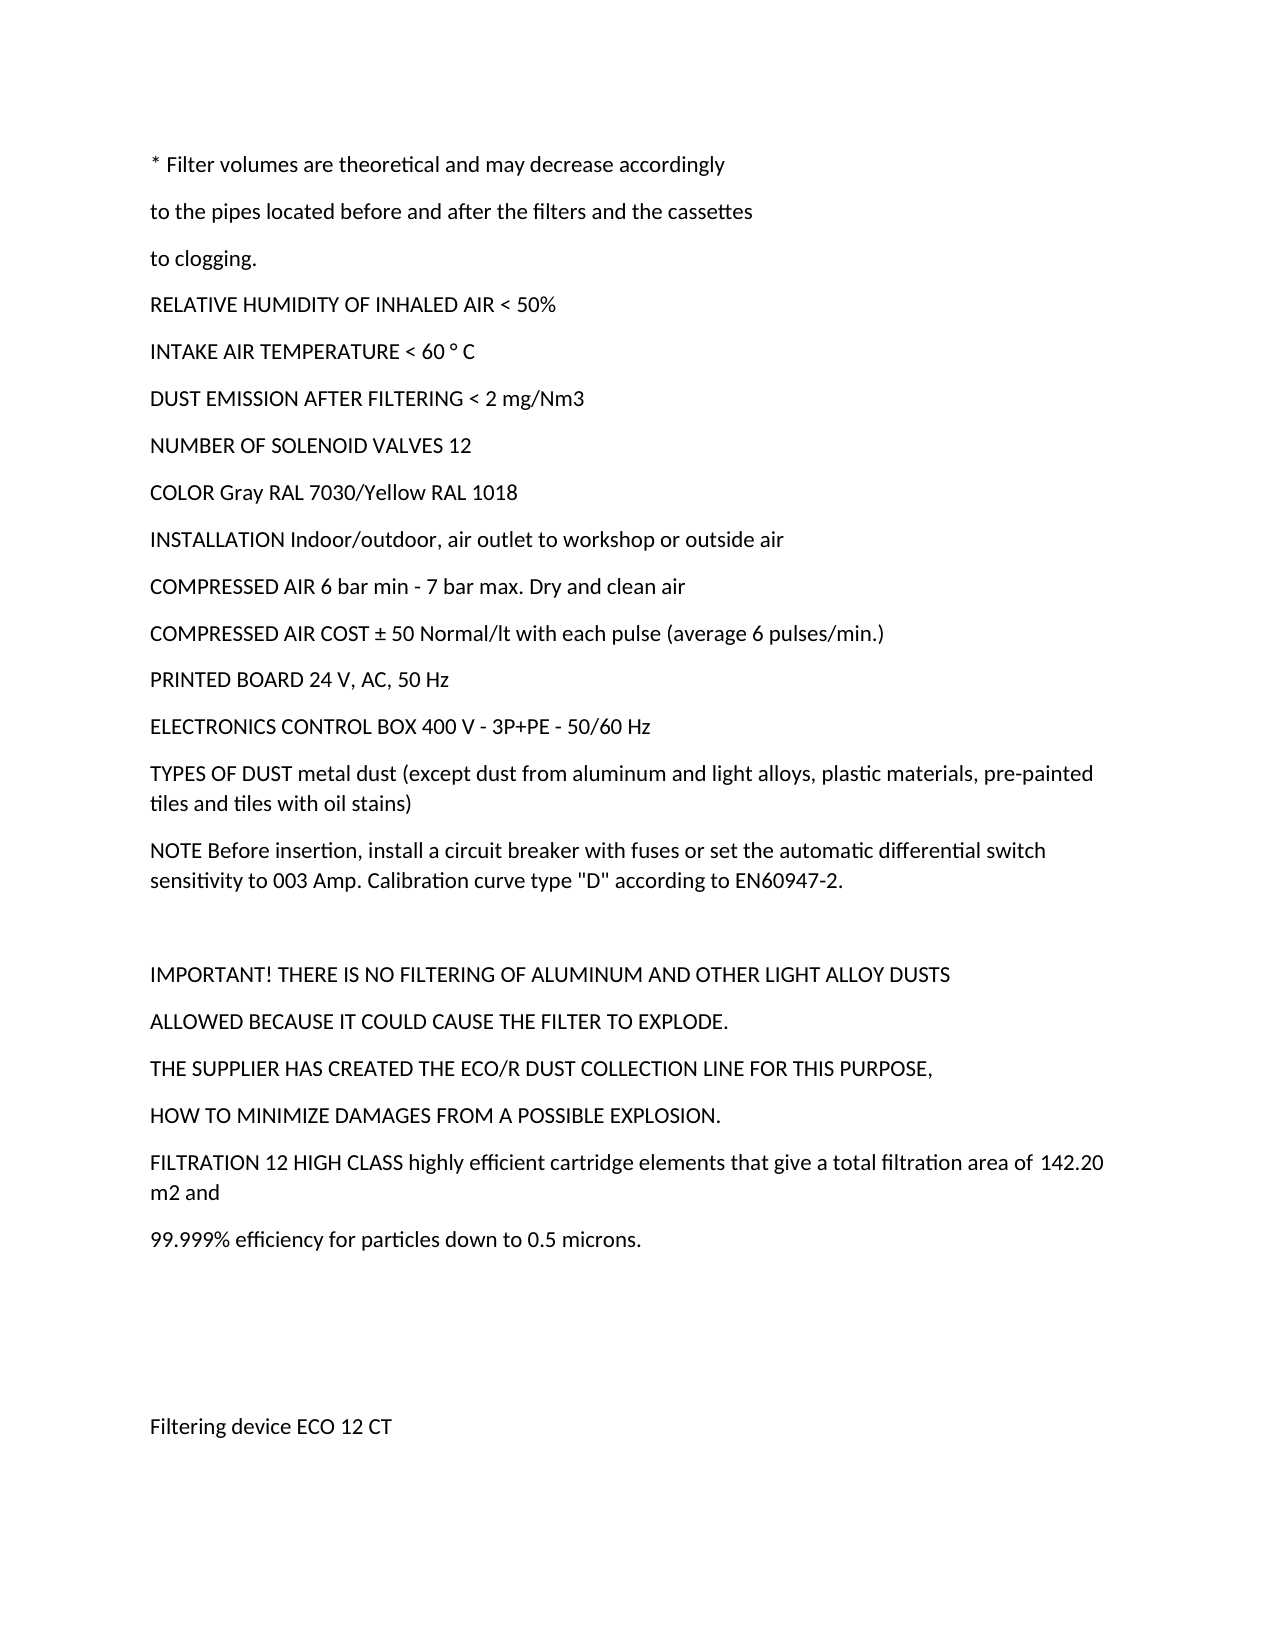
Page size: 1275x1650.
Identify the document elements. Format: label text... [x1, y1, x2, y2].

text COMPRESSED AIR 6 bar min - 7 bar max. Dry and clean air [150, 572, 1125, 600]
text * Filter volumes are theoretical and may decrease accordingly [150, 150, 1125, 178]
text RELATIVE HUMIDITY OF INHALED AIR < 50% [150, 291, 1125, 319]
text to clogging. [150, 244, 1125, 272]
text NOTE Before insertion, install a circuit breaker with fuses or set the automatic differential switch sensitivity to 003 Amp. Calibration curve type "D" according to EN60947-2. [150, 836, 1125, 895]
text HOW TO MINIMIZE DAMAGES FROM A POSSIBLE EXPLOSION. [150, 1101, 1125, 1129]
text NUMBER OF SOLENOID VALVES 12 [150, 431, 1125, 459]
text COLOR Gray RAL 7030/Yellow RAL 1018 [150, 478, 1125, 506]
text PRINTED BOARD 24 V, AC, 50 Hz [150, 666, 1125, 694]
text ALLOWED BECAUSE IT COULD CAUSE THE FILTER TO EXPLODE. [150, 1007, 1125, 1035]
text 99.999% efficiency for particles down to 0.5 microns. [150, 1225, 1125, 1253]
text THE SUPPLIER HAS CREATED THE ECO/R DUST COLLECTION LINE FOR THIS PURPOSE, [150, 1054, 1125, 1082]
text ELECTRONICS CONTROL BOX 400 V - 3P+PE - 50/60 Hz [150, 712, 1125, 741]
text TYPES OF DUST metal dust (except dust from aluminum and light alloys, plastic materials, pre-painted tiles and tiles with oil stains) [150, 759, 1125, 818]
text IMPORTANT! THERE IS NO FILTERING OF ALUMINUM AND OTHER LIGHT ALLOY DUSTS [150, 960, 1125, 988]
text COMPRESSED AIR COST ± 50 Normal/lt with each pulse (average 6 pulses/min.) [150, 619, 1125, 647]
text DUST EMISSION AFTER FILTERING < 2 mg/Nm3 [150, 384, 1125, 412]
text INTAKE AIR TEMPERATURE < 60 ° C [150, 337, 1125, 366]
text Filtering device ECO 12 CT [150, 1412, 1125, 1441]
text INSTALLATION Indoor/outdoor, air outlet to workshop or outside air [150, 525, 1125, 553]
text FILTRATION 12 HIGH CLASS highly efficient cartridge elements that give a total filtration area of ​​142.20 m2 and [150, 1148, 1125, 1206]
text to the pipes located before and after the filters and the cassettes [150, 197, 1125, 225]
